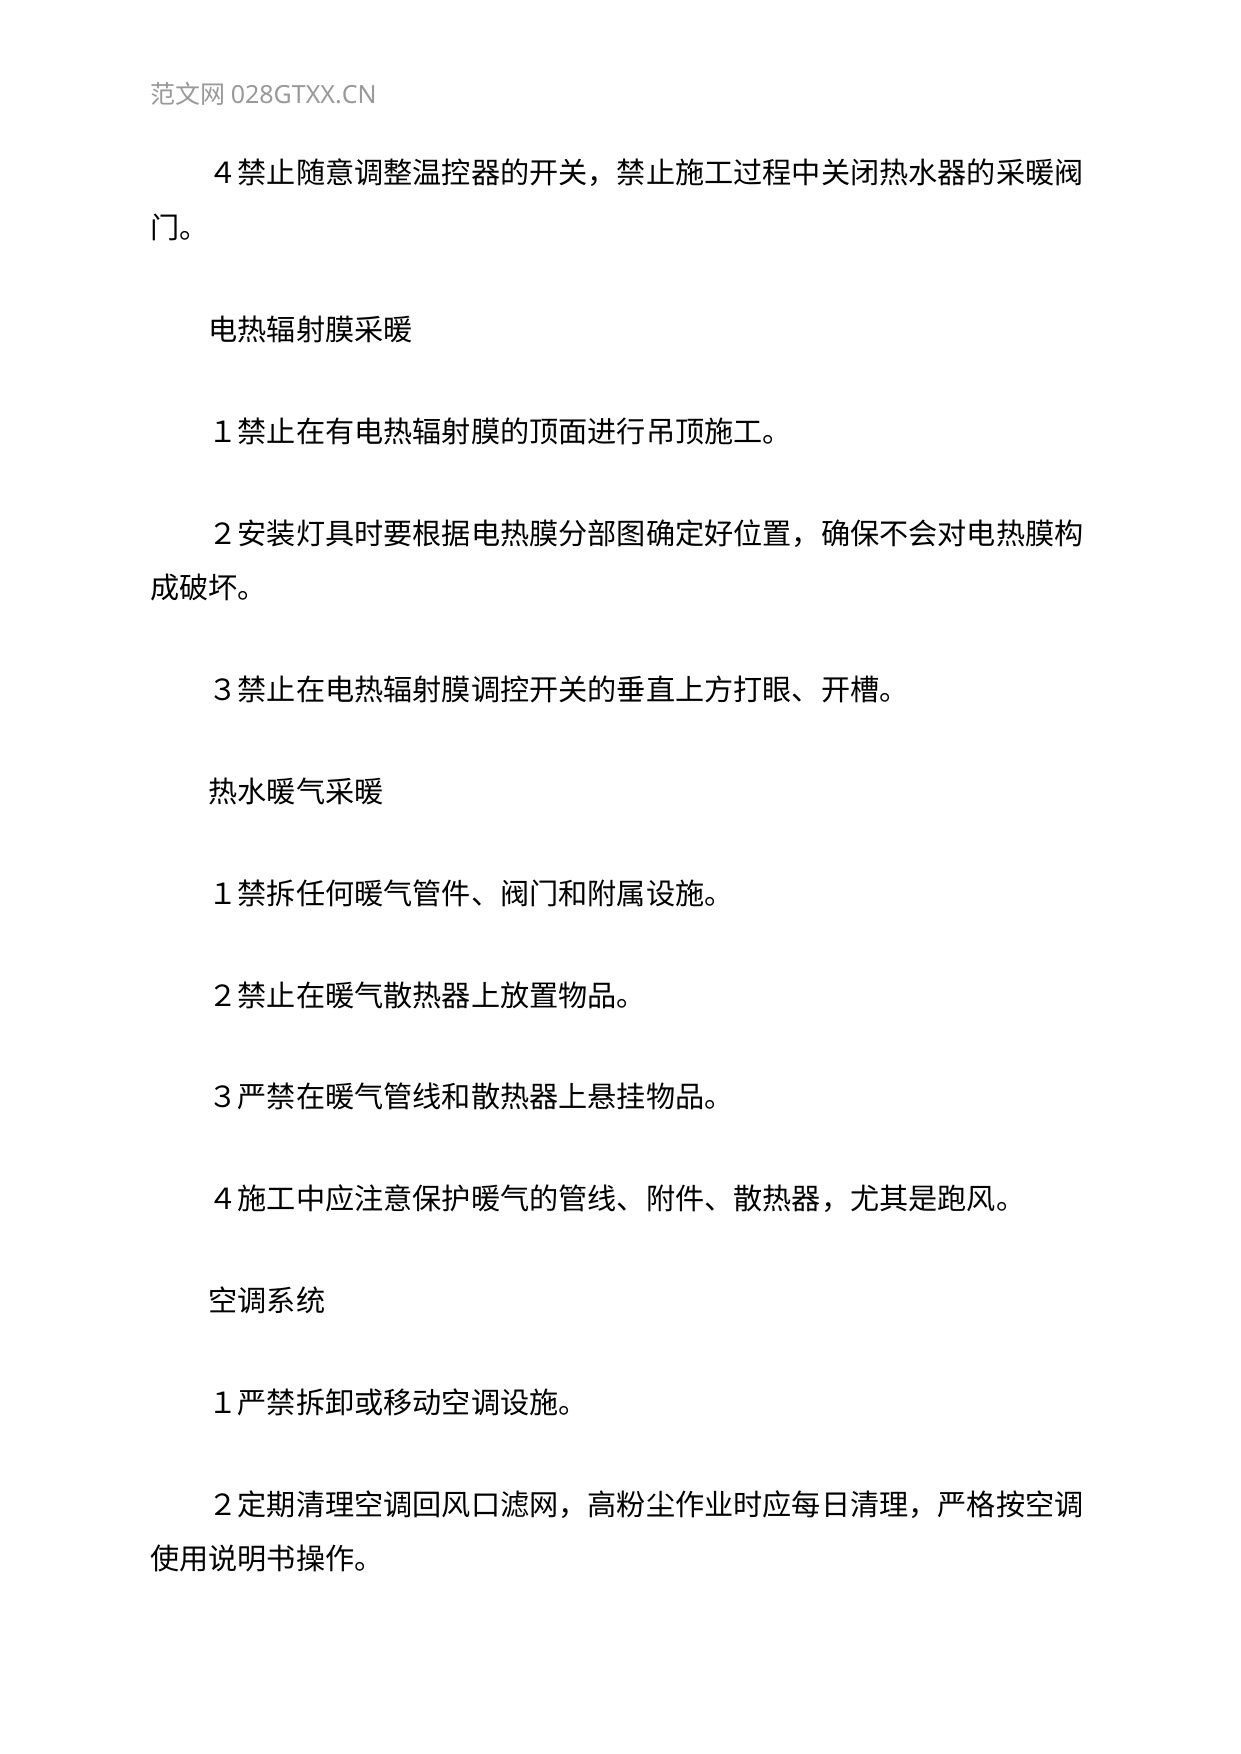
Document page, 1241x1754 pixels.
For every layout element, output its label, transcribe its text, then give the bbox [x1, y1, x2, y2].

text １禁止在有电热辐射膜的顶面进行吊顶施工。 [150, 408, 1090, 451]
text ３严禁在暖气管线和散热器上悬挂物品。 [150, 1074, 1090, 1116]
text ２安装灯具时要根据电热膜分部图确定好位置，确保不会对电热膜构成破坏。 [150, 510, 1090, 607]
text 空调系统 [150, 1277, 1090, 1320]
text 电热辐射膜采暖 [150, 307, 1090, 349]
text ２定期清理空调回风口滤网，高粉尘作业时应每日清理，严格按空调使用说明书操作。 [150, 1481, 1090, 1578]
text ４施工中应注意保护暖气的管线、附件、散热器，尤其是跑风。 [150, 1176, 1090, 1218]
text ３禁止在电热辐射膜调控开关的垂直上方打眼、开槽。 [150, 667, 1090, 709]
text １严禁拆卸或移动空调设施。 [150, 1379, 1090, 1422]
text １禁拆任何暖气管件、阀门和附属设施。 [150, 870, 1090, 913]
text ４禁止随意调整温控器的开关，禁止施工过程中关闭热水器的采暖阀门。 [150, 150, 1090, 247]
text 热水暖气采暖 [150, 769, 1090, 811]
text ２禁止在暖气散热器上放置物品。 [150, 972, 1090, 1014]
